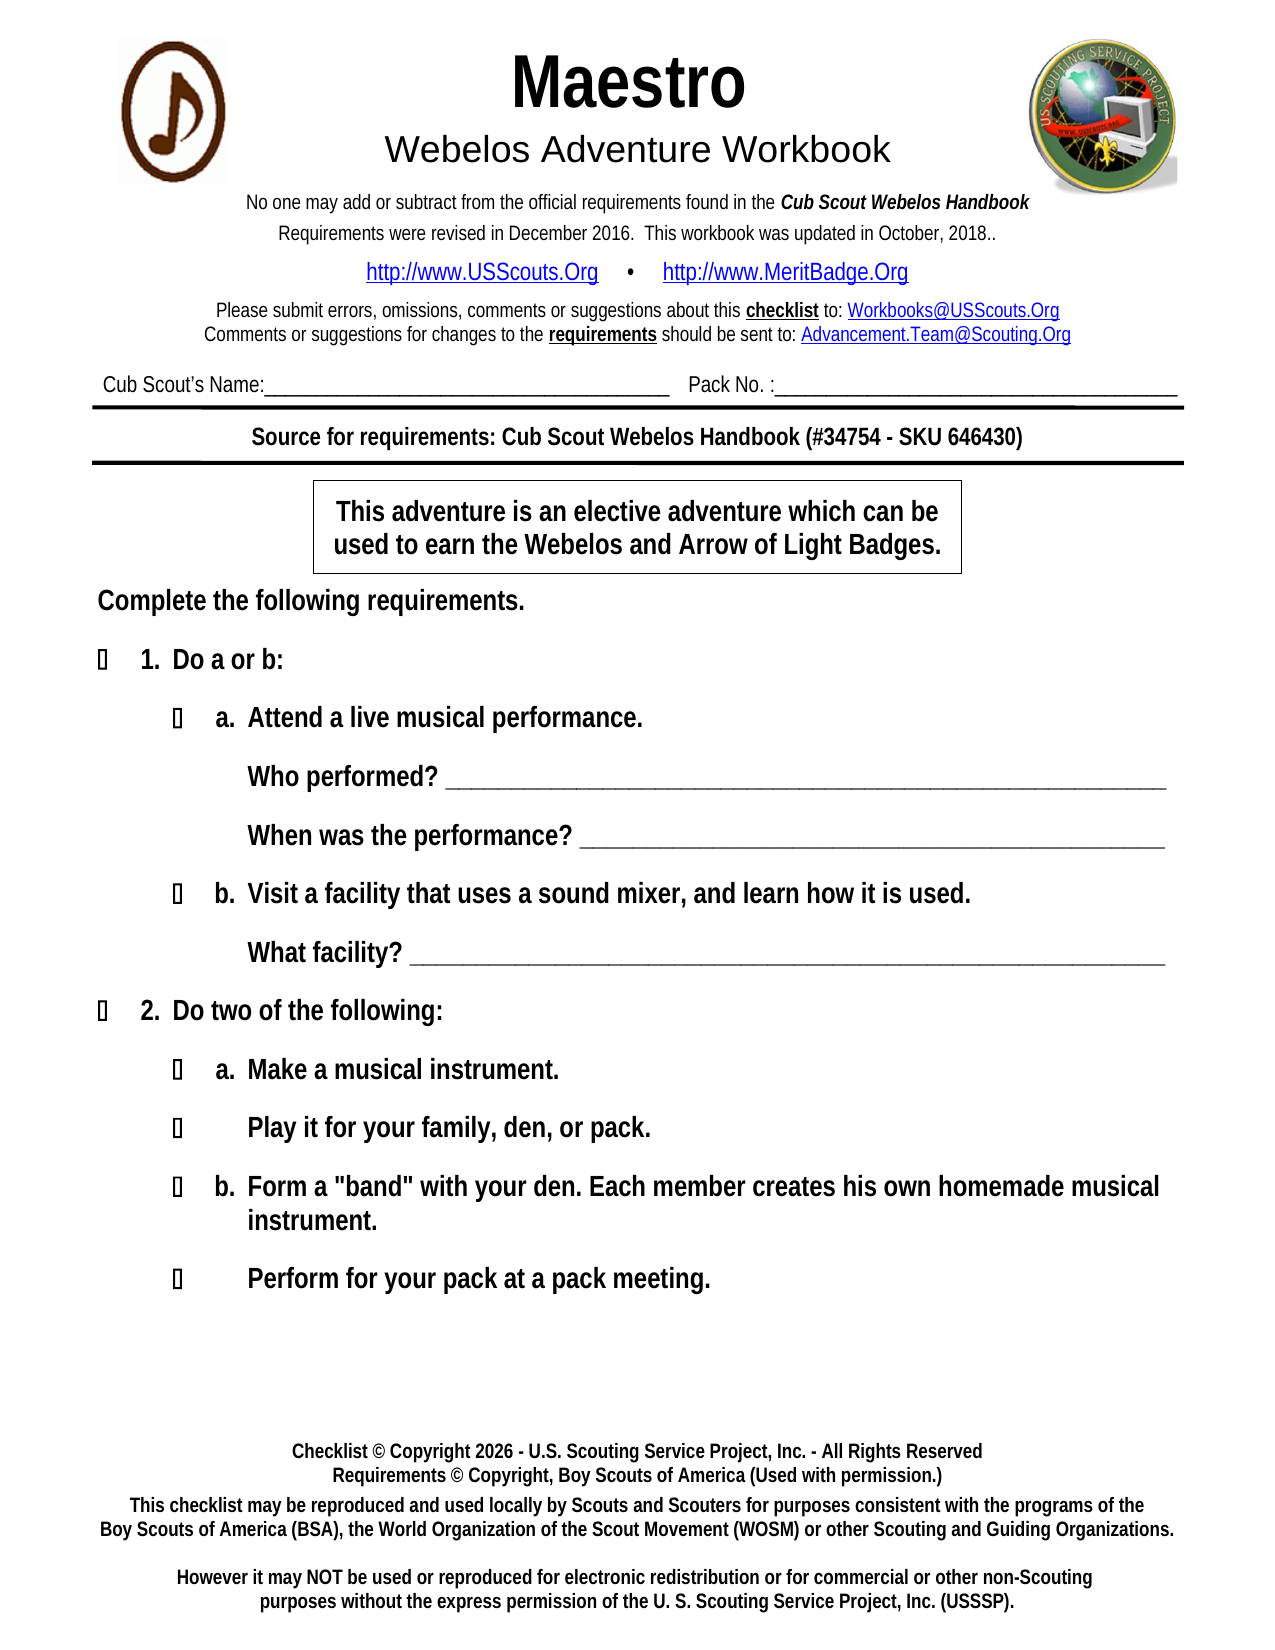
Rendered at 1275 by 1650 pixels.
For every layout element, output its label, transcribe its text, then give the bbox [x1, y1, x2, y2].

table_header This adventure is an elective adventure which can be used to earn the Webelos and Arrow of Light Badges. [314, 481, 961, 573]
text a. Make a musical instrument. [172, 1052, 1177, 1085]
text a. Attend a live musical performance. [172, 701, 1177, 734]
text Perform for your pack at a pack meeting. [172, 1261, 1177, 1295]
text 1. Do a or b: [97, 642, 1177, 676]
text Play it for your family, den, or pack. [172, 1110, 1177, 1144]
text When was the performance? [172, 818, 1177, 851]
picture [1027, 37, 1178, 195]
picture [118, 38, 229, 185]
text Complete the following requirements. [97, 583, 1177, 617]
text http://www.USScouts.Org • http://www.MeritBadge.Org [97, 257, 1177, 286]
text Cub Scout’s Name: Pack No. : [97, 371, 1177, 397]
text Please submit errors, omissions, comments or suggestions about this checklist to: Workbooks@USScouts.Org [97, 298, 1177, 322]
text 2. Do two of the following: [97, 993, 1177, 1027]
text Source for requirements: Cub Scout Webelos Handbook (#34754 - SKU 646430) [97, 422, 1177, 451]
text Who performed? [172, 759, 1177, 793]
text b. Visit a facility that uses a sound mixer, and learn how it is used. [172, 876, 1177, 910]
text b. Form a "band" with your den. Each member creates his own homemade musical instrument. [172, 1169, 1177, 1236]
text What facility? [172, 935, 1177, 968]
text Comments or suggestions for changes to the requirements should be sent to: Advancement.Team@Scouting.Org [97, 322, 1177, 346]
